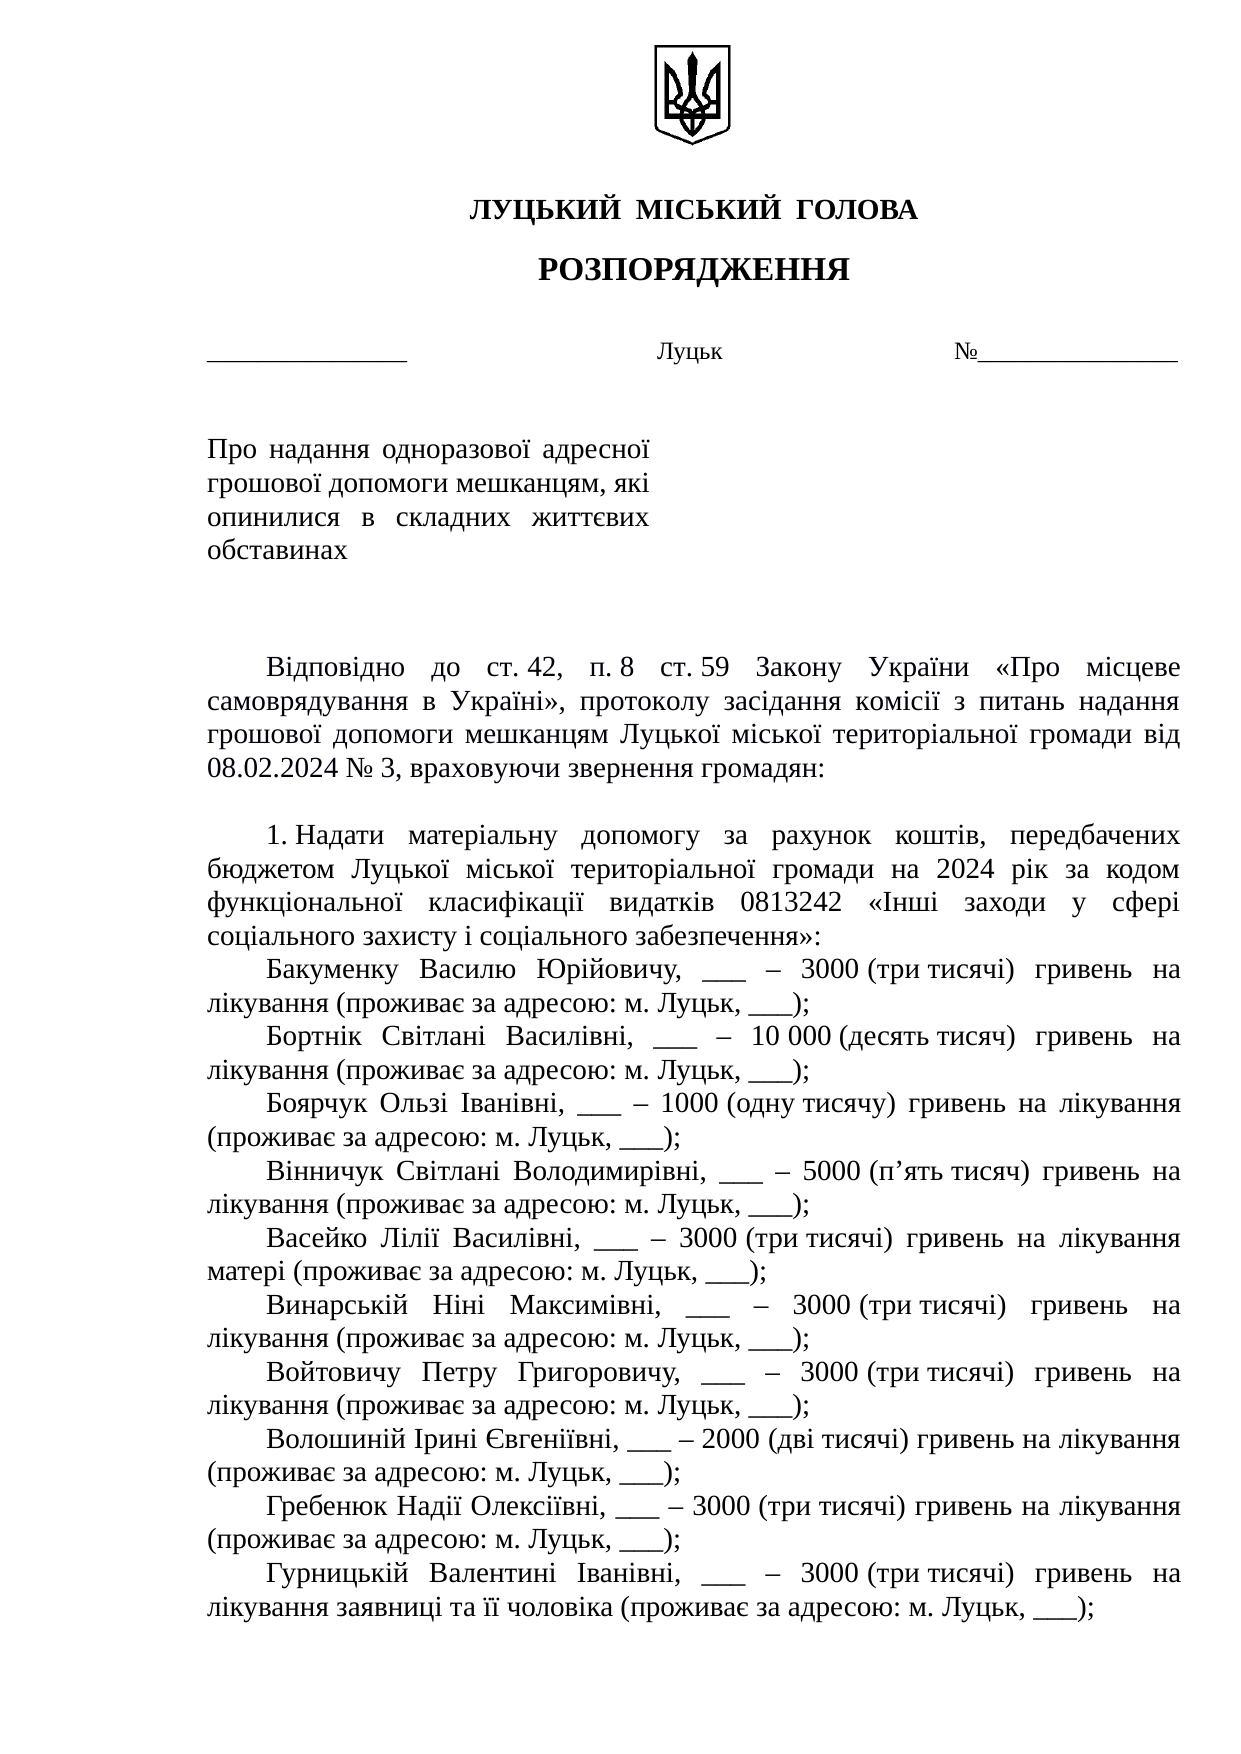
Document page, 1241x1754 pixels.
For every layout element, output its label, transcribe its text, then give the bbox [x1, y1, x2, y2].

text Боярчук Ользі Іванівні, ___ – 1000 (одну тисячу) гривень на лікування (проживає за адресою: м. Луцьк, ___); [207, 1086, 1181, 1153]
text Васейко Лілії Василівні, ___ – 3000 (три тисячі) гривень на лікування матері (проживає за адресою: м. Луцьк, ___); [207, 1220, 1181, 1287]
text РОЗПОРЯДЖЕННЯ [207, 249, 1181, 288]
text 1. Надати матеріальну допомогу за рахунок коштів, передбачених бюджетом Луцької міської територіальної громади на 2024 рік за кодом функціональної класифікації видатків 0813242 «Інші заходи у сфері соціального захисту і соціального забезпечення»: [207, 817, 1181, 951]
text Волошиній Ірині Євгеніївні, ___ – 2000 (дві тисячі) гривень на лікування (проживає за адресою: м. Луцьк, ___); [207, 1421, 1181, 1488]
picture [631, 40, 751, 164]
text Гурницькій Валентині Іванівні, ___ – 3000 (три тисячі) гривень на лікування заявниці та її чоловіка (проживає за адресою: м. Луцьк, ___); [207, 1555, 1181, 1622]
text ________________ Луцьк №________________ [207, 336, 1181, 364]
text Винарській Ніні Максимівні, ___ – 3000 (три тисячі) гривень на лікування (проживає за адресою: м. Луцьк, ___); [207, 1287, 1181, 1354]
text Бакуменку Василю Юрійовичу, ___ – 3000 (три тисячі) гривень на лікування (проживає за адресою: м. Луцьк, ___); [207, 951, 1181, 1018]
text Гребенюк Надії Олексіївні, ___ – 3000 (три тисячі) гривень на лікування (проживає за адресою: м. Луцьк, ___); [207, 1488, 1181, 1555]
text Про надання одноразової адресної грошової допомоги мешканцям, які опинилися в складних життєвих обставинах [207, 432, 650, 566]
text Відповідно до ст. 42, п. 8 ст. 59 Закону України «Про місцеве самоврядування в Україні», протоколу засідання комісії з питань надання грошової допомоги мешканцям Луцької міської територіальної громади від 08.02.2024 № 3, враховуючи звернення громадян: [207, 649, 1181, 784]
text Бортнік Світлані Василівні, ___ – 10 000 (десять тисяч) гривень на лікування (проживає за адресою: м. Луцьк, ___); [207, 1018, 1181, 1086]
subtitle ЛУЦЬКИЙ МІСЬКИЙ ГОЛОВА [207, 192, 1181, 226]
text Войтовичу Петру Григоровичу, ___ – 3000 (три тисячі) гривень на лікування (проживає за адресою: м. Луцьк, ___); [207, 1354, 1181, 1421]
text Вінничук Світлані Володимирівні, ___ – 5000 (п’ять тисяч) гривень на лікування (проживає за адресою: м. Луцьк, ___); [207, 1153, 1181, 1220]
